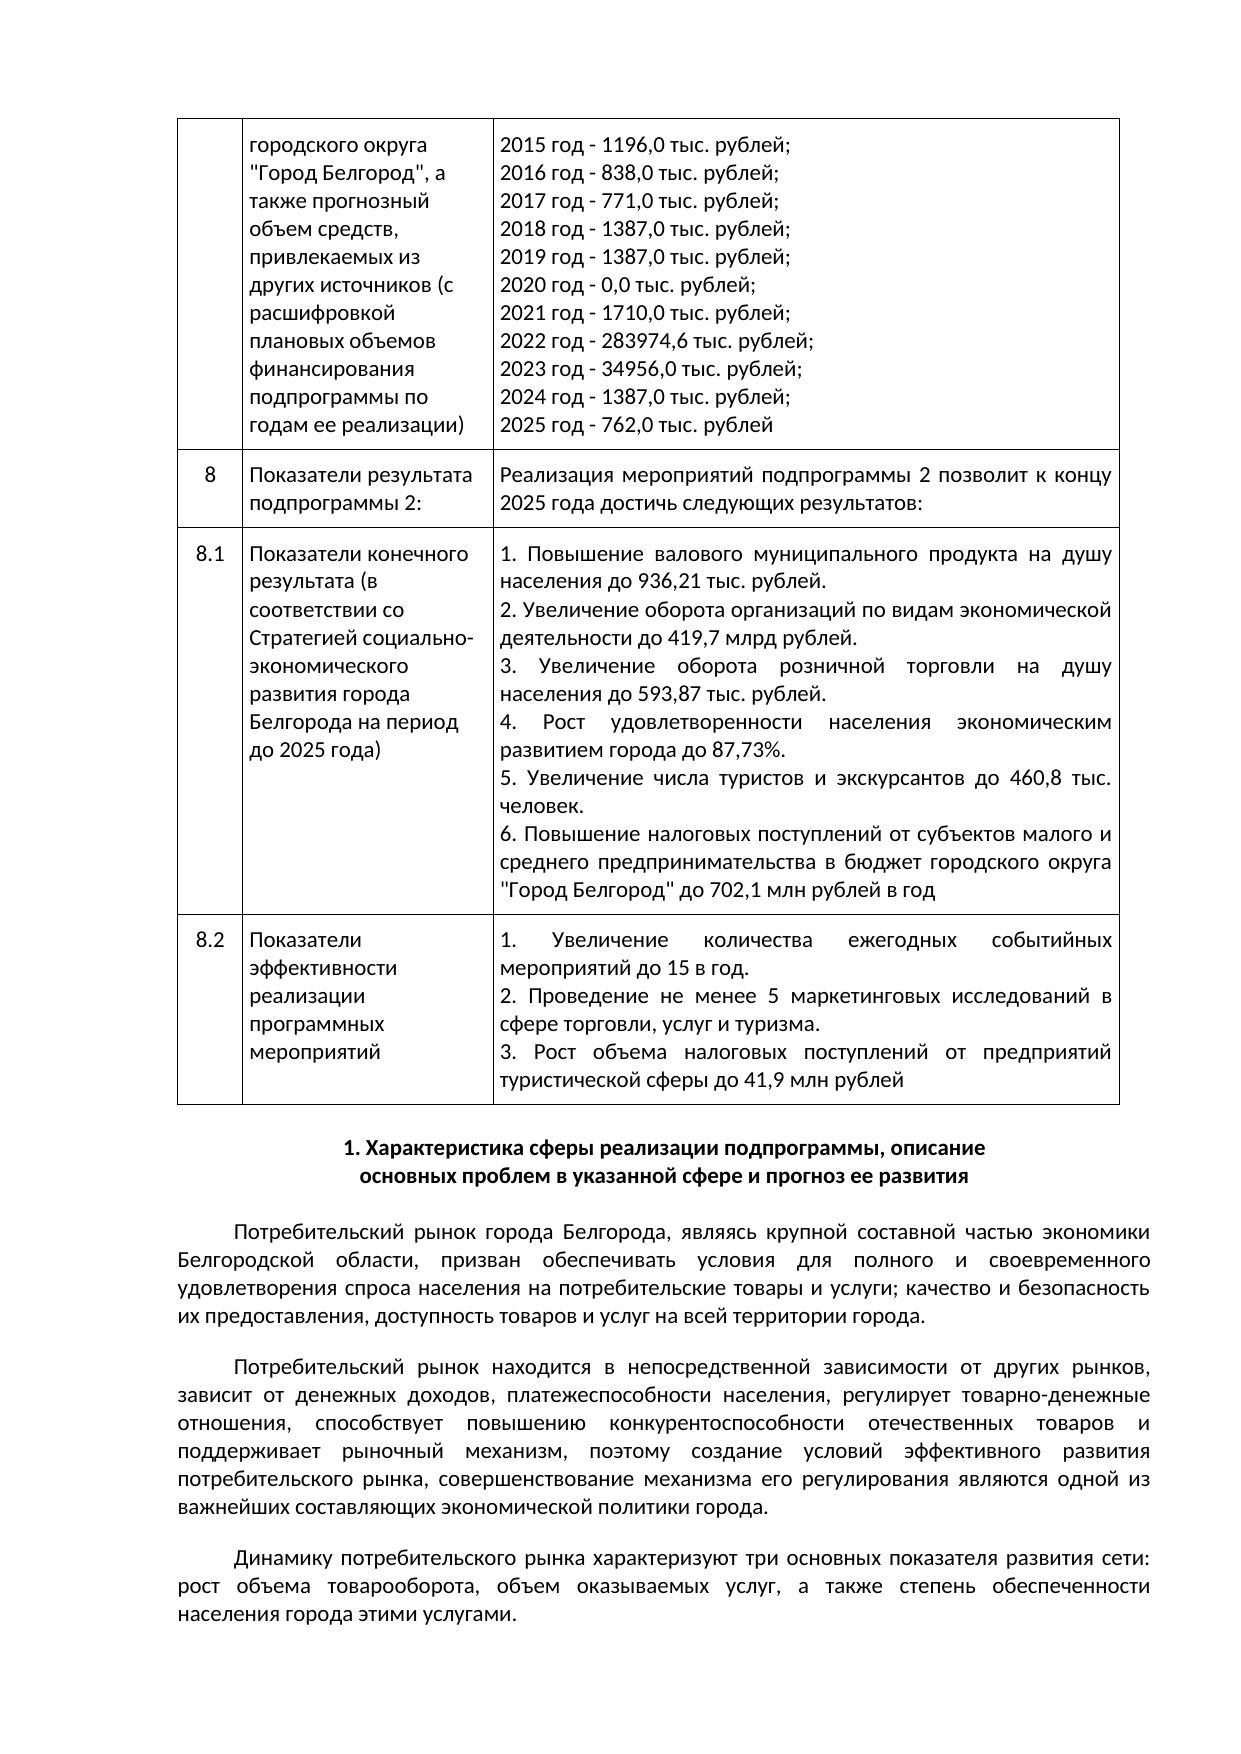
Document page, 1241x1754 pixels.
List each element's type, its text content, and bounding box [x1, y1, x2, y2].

table_cell 8.2 [178, 915, 242, 1104]
table_cell Показатели результата подпрограммы 2: [243, 450, 493, 527]
title основных проблем в указанной сфере и прогноз ее развития [177, 1161, 1152, 1189]
table_cell Показатели конечного результата (в соответствии со Стратегией социально-экономического развития города Белгорода на период до 2025 года) [243, 528, 493, 913]
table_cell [243, 119, 493, 449]
table_cell 8 [178, 450, 242, 527]
title 1. Характеристика сферы реализации подпрограммы, описание [177, 1133, 1152, 1161]
table_cell Показатели эффективности реализации программных мероприятий [243, 915, 493, 1104]
table_cell 1. Повышение валового муниципального продукта на душу населения до 936,21 тыс. рублей. 2. Увеличение оборота организаций по видам экономической деятельности до 419,7 млрд рублей. 3. Увеличение оборота розничной торговли на душу населения до 593,87 тыс. рублей. 4. Рост удовлетворенности населения экономическим развитием города до 87,73%. 5. Увеличение числа туристов и экскурсантов до 460,8 тыс. человек. 6. Повышение налоговых поступлений от субъектов малого и среднего предпринимательства в бюджет городского округа "Город Белгород" до 702,1 млн рублей в год [494, 528, 1119, 913]
table_cell 1. Увеличение количества ежегодных событийных мероприятий до 15 в год. 2. Проведение не менее 5 маркетинговых исследований в сфере торговли, услуг и туризма. 3. Рост объема налоговых поступлений от предприятий туристической сферы до 41,9 млн рублей [494, 915, 1119, 1104]
table_cell 8.1 [178, 528, 242, 913]
text Динамику потребительского рынка характеризуют три основных показателя развития сети: рост объема товарооборота, объем оказываемых услуг, а также степень обеспеченности населения города этими услугами. [177, 1543, 1152, 1627]
text Потребительский рынок города Белгорода, являясь крупной составной частью экономики Белгородской области, призван обеспечивать условия для полного и своевременного удовлетворения спроса населения на потребительские товары и услуги; качество и безопасность их предоставления, доступность товаров и услуг на всей территории города. [177, 1217, 1152, 1329]
table_cell Реализация мероприятий подпрограммы 2 позволит к концу 2025 года достичь следующих результатов: [494, 450, 1119, 527]
table_cell 7 [178, 119, 242, 449]
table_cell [494, 119, 1119, 449]
text Потребительский рынок находится в непосредственной зависимости от других рынков, зависит от денежных доходов, платежеспособности населения, регулирует товарно-денежные отношения, способствует повышению конкурентоспособности отечественных товаров и поддерживает рыночный механизм, поэтому создание условий эффективного развития потребительского рынка, совершенствование механизма его регулирования являются одной из важнейших составляющих экономической политики города. [177, 1352, 1152, 1520]
